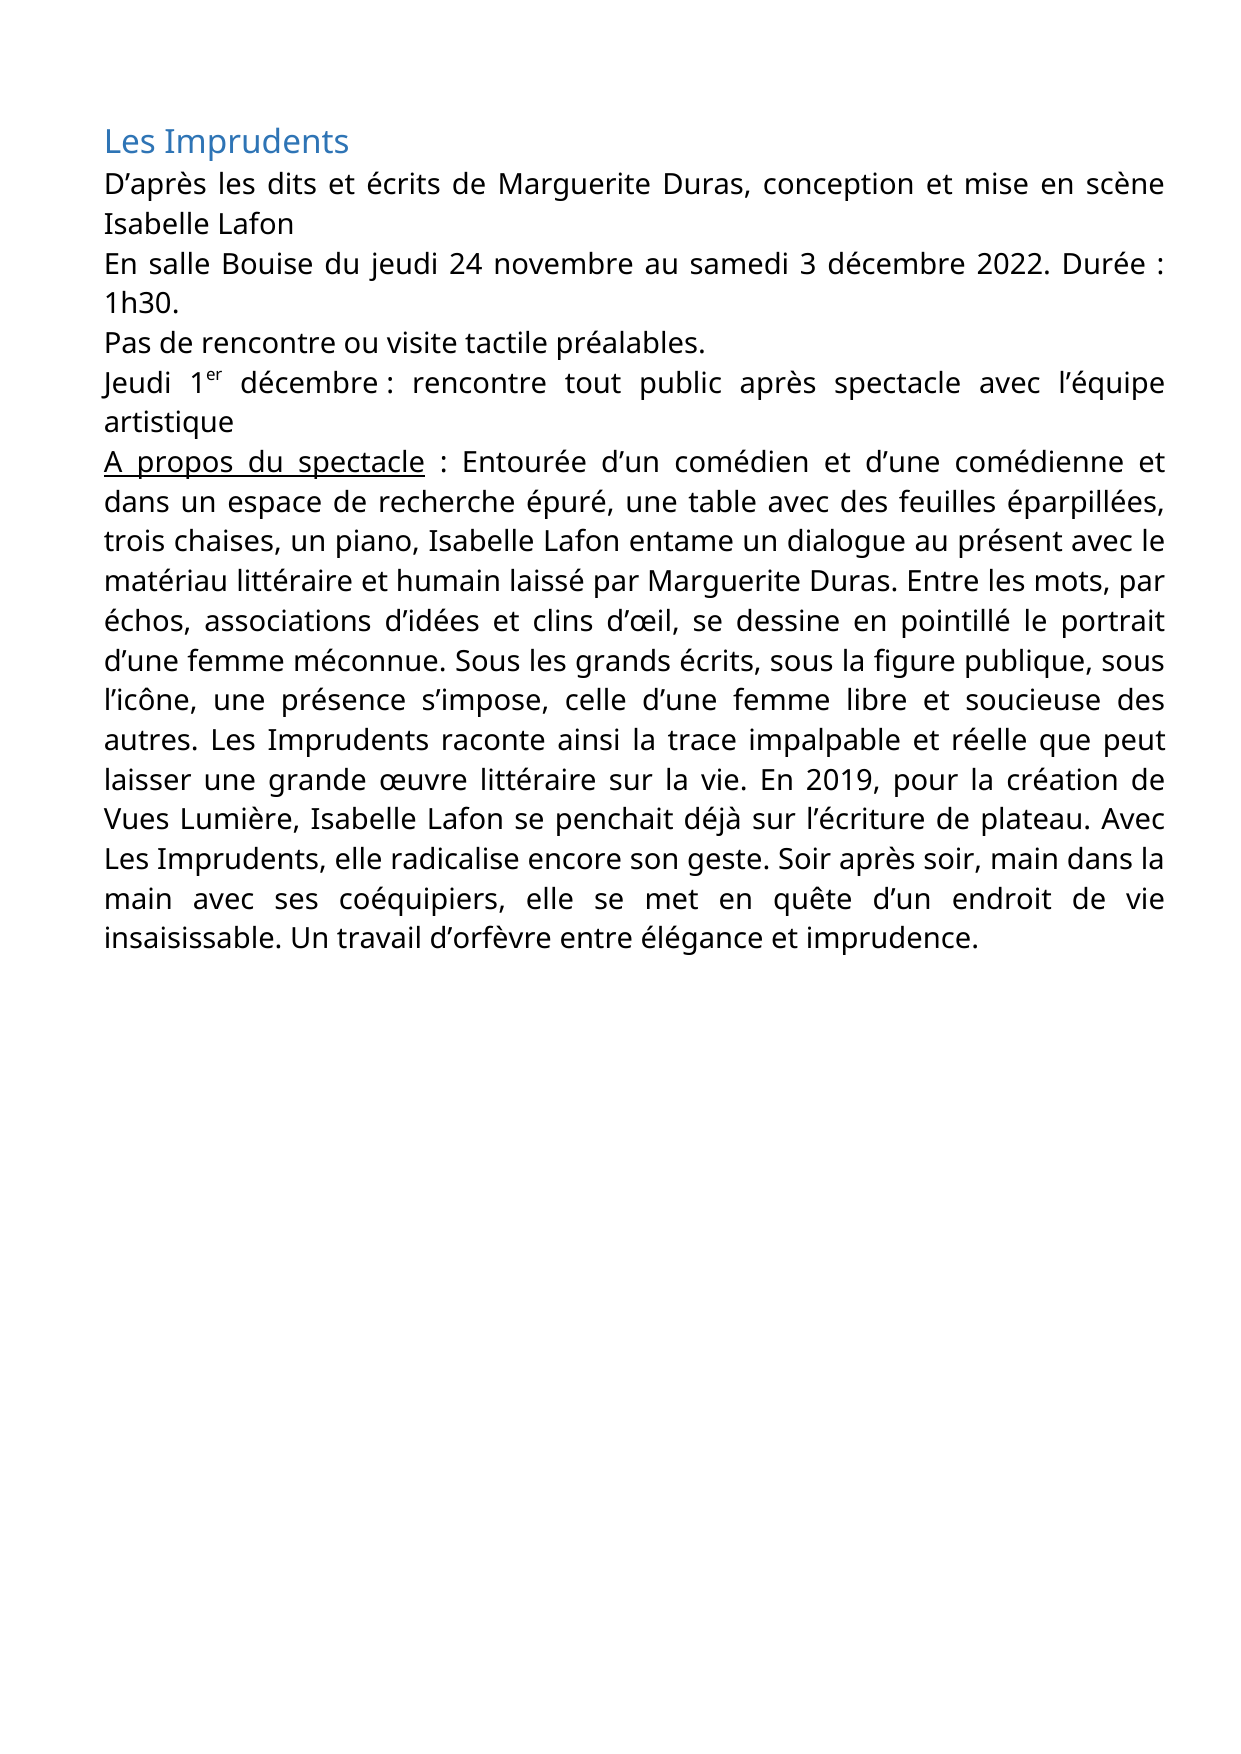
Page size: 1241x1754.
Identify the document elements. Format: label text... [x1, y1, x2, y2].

text Les Imprudents [103, 118, 1167, 163]
text En salle Bouise du jeudi 24 novembre au samedi 3 décembre 2022. Durée : 1h30. [103, 243, 1167, 322]
text Jeudi 1er décembre : rencontre tout public après spectacle avec l’équipe artistique [103, 362, 1167, 441]
text Pas de rencontre ou visite tactile préalables. [103, 322, 1167, 362]
text A propos du spectacle : Entourée d’un comédien et d’une comédienne et dans un espace de recherche épuré, une table avec des feuilles éparpillées, trois chaises, un piano, Isabelle Lafon entame un dialogue au présent avec le matériau littéraire et humain laissé par Marguerite Duras. Entre les mots, par échos, associations d’idées et clins d’œil, se dessine en pointillé le portrait d’une femme méconnue. Sous les grands écrits, sous la figure publique, sous l’icône, une présence s’impose, celle d’une femme libre et soucieuse des autres. Les Imprudents raconte ainsi la trace impalpable et réelle que peut laisser une grande œuvre littéraire sur la vie. En 2019, pour la création de Vues Lumière, Isabelle Lafon se penchait déjà sur l’écriture de plateau. Avec Les Imprudents, elle radicalise encore son geste. Soir après soir, main dans la main avec ses coéquipiers, elle se met en quête d’un endroit de vie insaisissable. Un travail d’orfèvre entre élégance et imprudence. [103, 441, 1167, 957]
text D’après les dits et écrits de Marguerite Duras, conception et mise en scène Isabelle Lafon [103, 163, 1167, 243]
